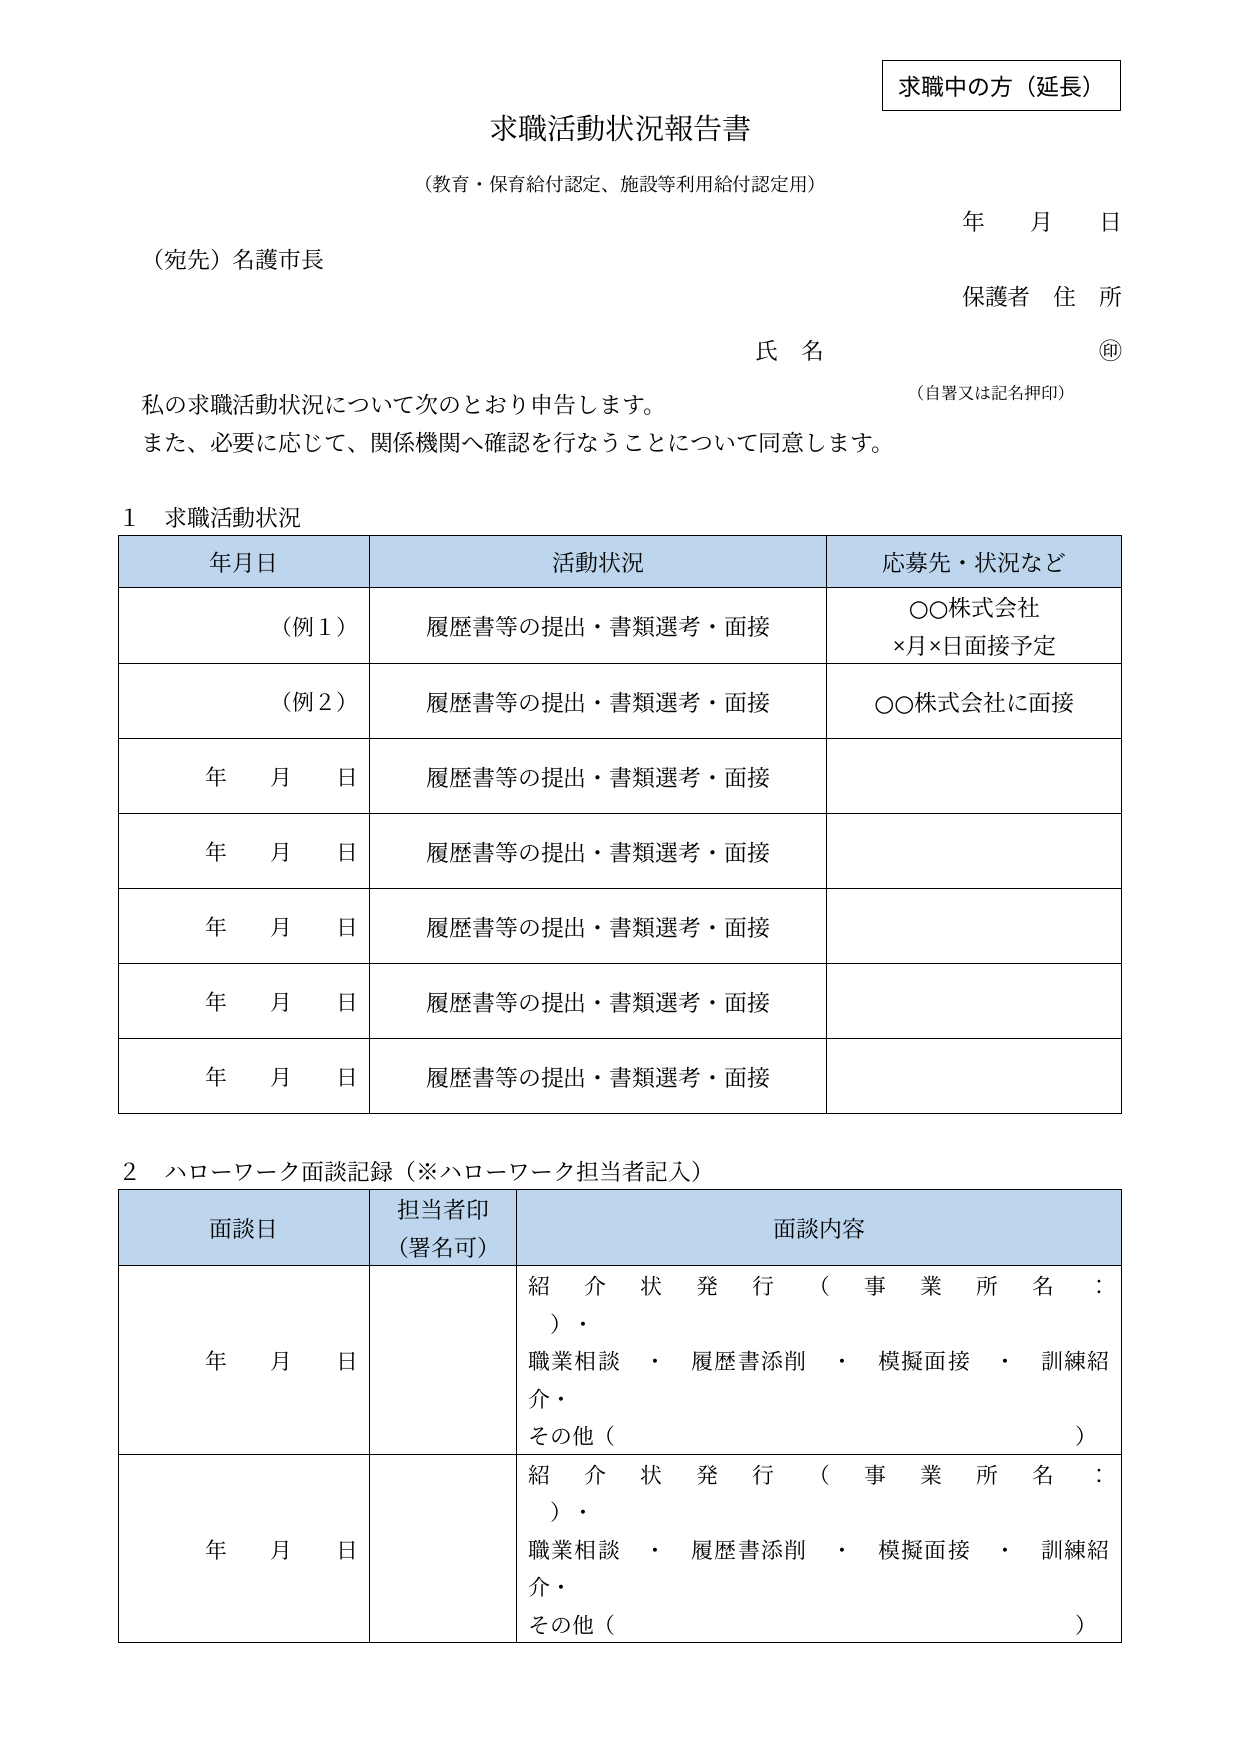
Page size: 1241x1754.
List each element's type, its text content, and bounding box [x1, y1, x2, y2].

table_cell 履歴書等の提出・書類選考・面接 [370, 814, 826, 888]
text 氏 名 ㊞ [118, 331, 1122, 368]
table_cell 年 月 日 [119, 964, 369, 1038]
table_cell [517, 1455, 1121, 1642]
table_header 面談内容 [517, 1190, 1121, 1265]
table_cell 履歴書等の提出・書類選考・面接 [370, 964, 826, 1038]
table_cell [827, 889, 1121, 963]
table_cell 年 月 日 [119, 1455, 369, 1642]
table_cell [370, 1266, 516, 1454]
table_cell 履歴書等の提出・書類選考・面接 [370, 739, 826, 813]
text １ 求職活動状況 [118, 497, 1122, 535]
table_header 面談日 [119, 1190, 369, 1265]
table_cell [827, 739, 1121, 813]
table_cell [827, 964, 1121, 1038]
text ２ ハローワーク面談記録（※ハローワーク担当者記入） [118, 1152, 1122, 1189]
table_cell [827, 1039, 1121, 1113]
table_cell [517, 1266, 1121, 1454]
text 年 月 日 [118, 202, 1122, 239]
table_cell 年 月 日 [119, 889, 369, 963]
text （教育・保育給付認定、施設等利用給付認定用） [118, 164, 1122, 202]
table_header 活動状況 [370, 536, 826, 587]
table_header 担当者印 （署名可） [370, 1190, 516, 1265]
table_cell 履歴書等の提出・書類選考・面接 [370, 664, 826, 738]
table_cell 年 月 日 [119, 814, 369, 888]
text 求職活動状況報告書 [118, 89, 1122, 164]
table_header 応募先・状況など [827, 536, 1121, 587]
table_cell 履歴書等の提出・書類選考・面接 [370, 588, 826, 663]
table_cell 履歴書等の提出・書類選考・面接 [370, 889, 826, 963]
text 保護者 住 所 [118, 277, 1122, 314]
table_cell 年 月 日 [119, 1266, 369, 1454]
table_header 年月日 [119, 536, 369, 587]
table_cell [370, 1455, 516, 1642]
table_cell 年 月 日 [119, 1039, 369, 1113]
table_cell ○○株式会社 ×月×日面接予定 [827, 588, 1121, 663]
table_cell （例１） [119, 588, 369, 663]
table_cell ○○株式会社に面接 [827, 664, 1121, 738]
table_cell [827, 814, 1121, 888]
text 私の求職活動状況について次のとおり申告します。 [118, 385, 1122, 422]
table_cell （例２） [119, 664, 369, 738]
text （宛先）名護市長 [118, 239, 1122, 277]
table_cell 履歴書等の提出・書類選考・面接 [370, 1039, 826, 1113]
text また、必要に応じて、関係機関へ確認を行なうことについて同意します。 [118, 422, 1122, 460]
table_cell 年 月 日 [119, 739, 369, 813]
